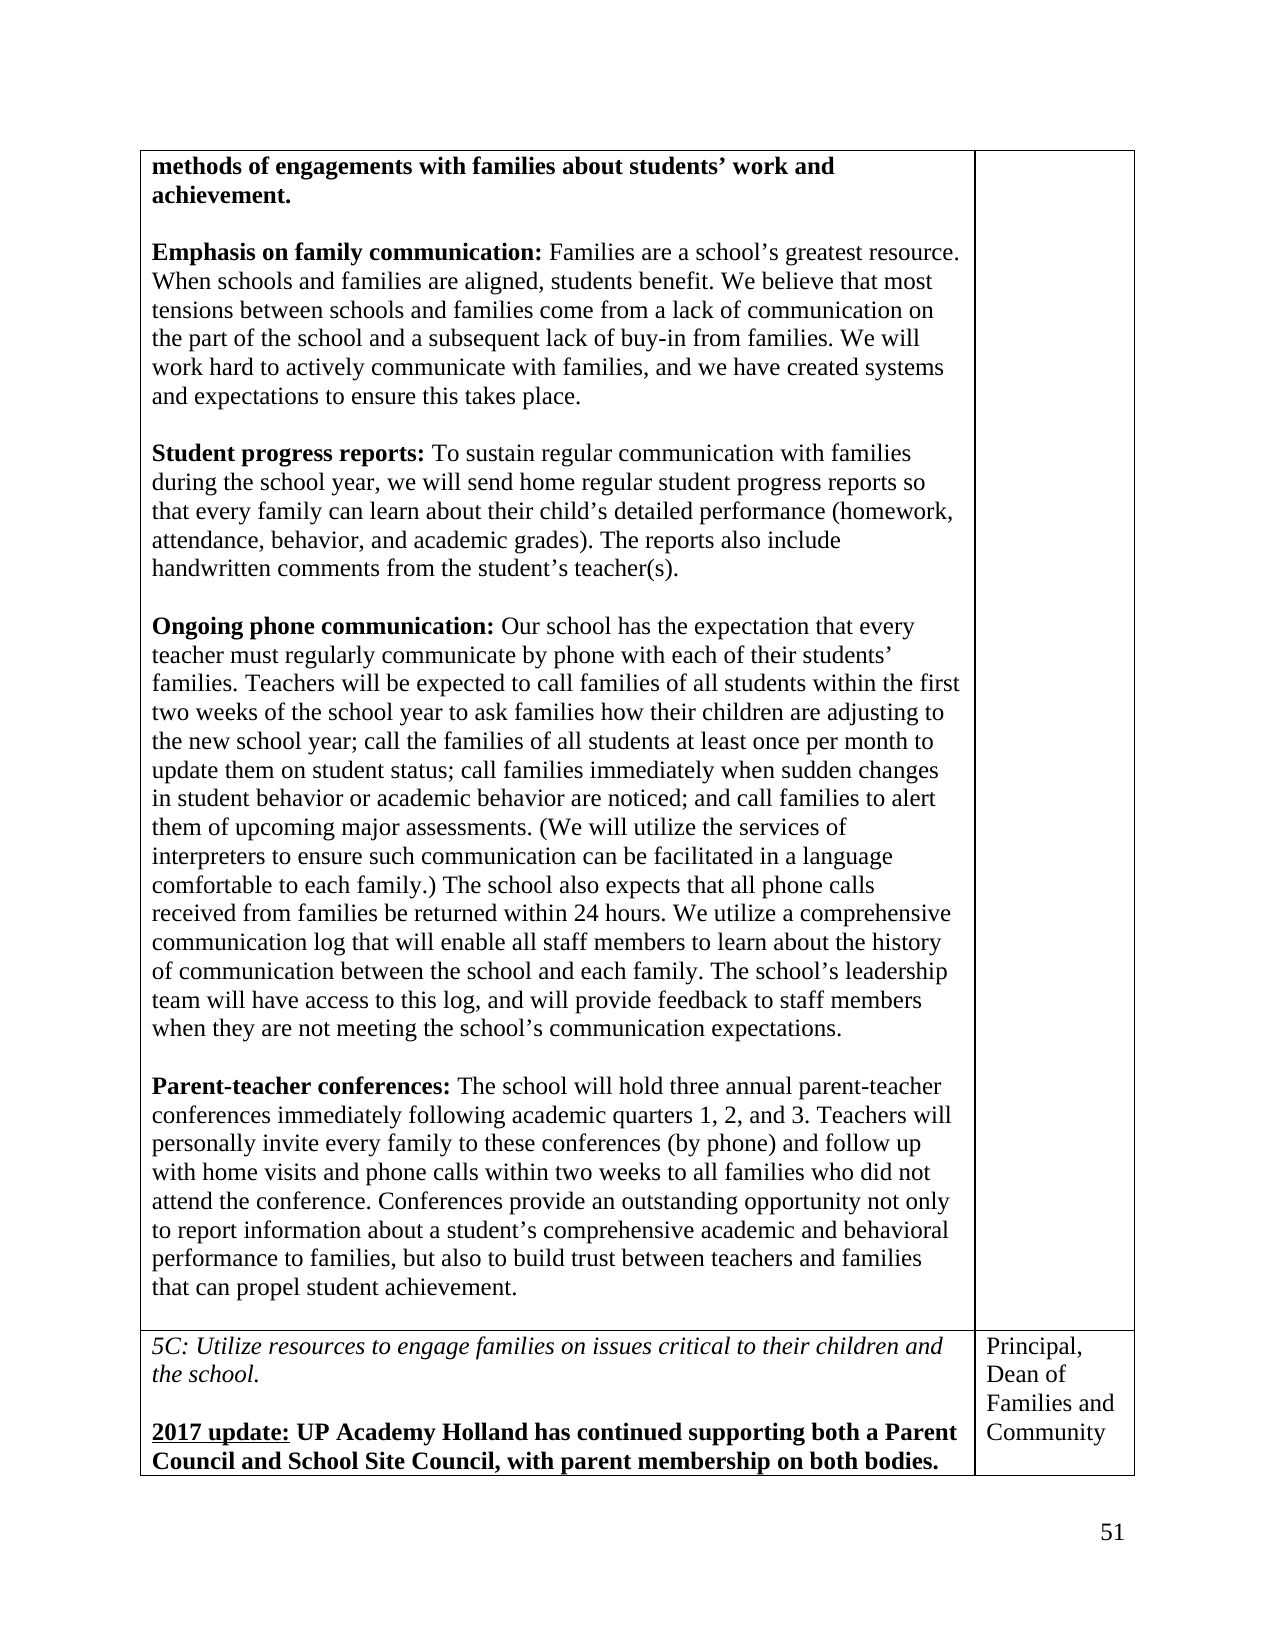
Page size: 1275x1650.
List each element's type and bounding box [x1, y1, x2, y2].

table_cell [141, 151, 974, 1330]
table_cell [976, 1331, 1134, 1474]
table_cell [141, 1331, 974, 1474]
table_cell [976, 151, 1134, 1330]
